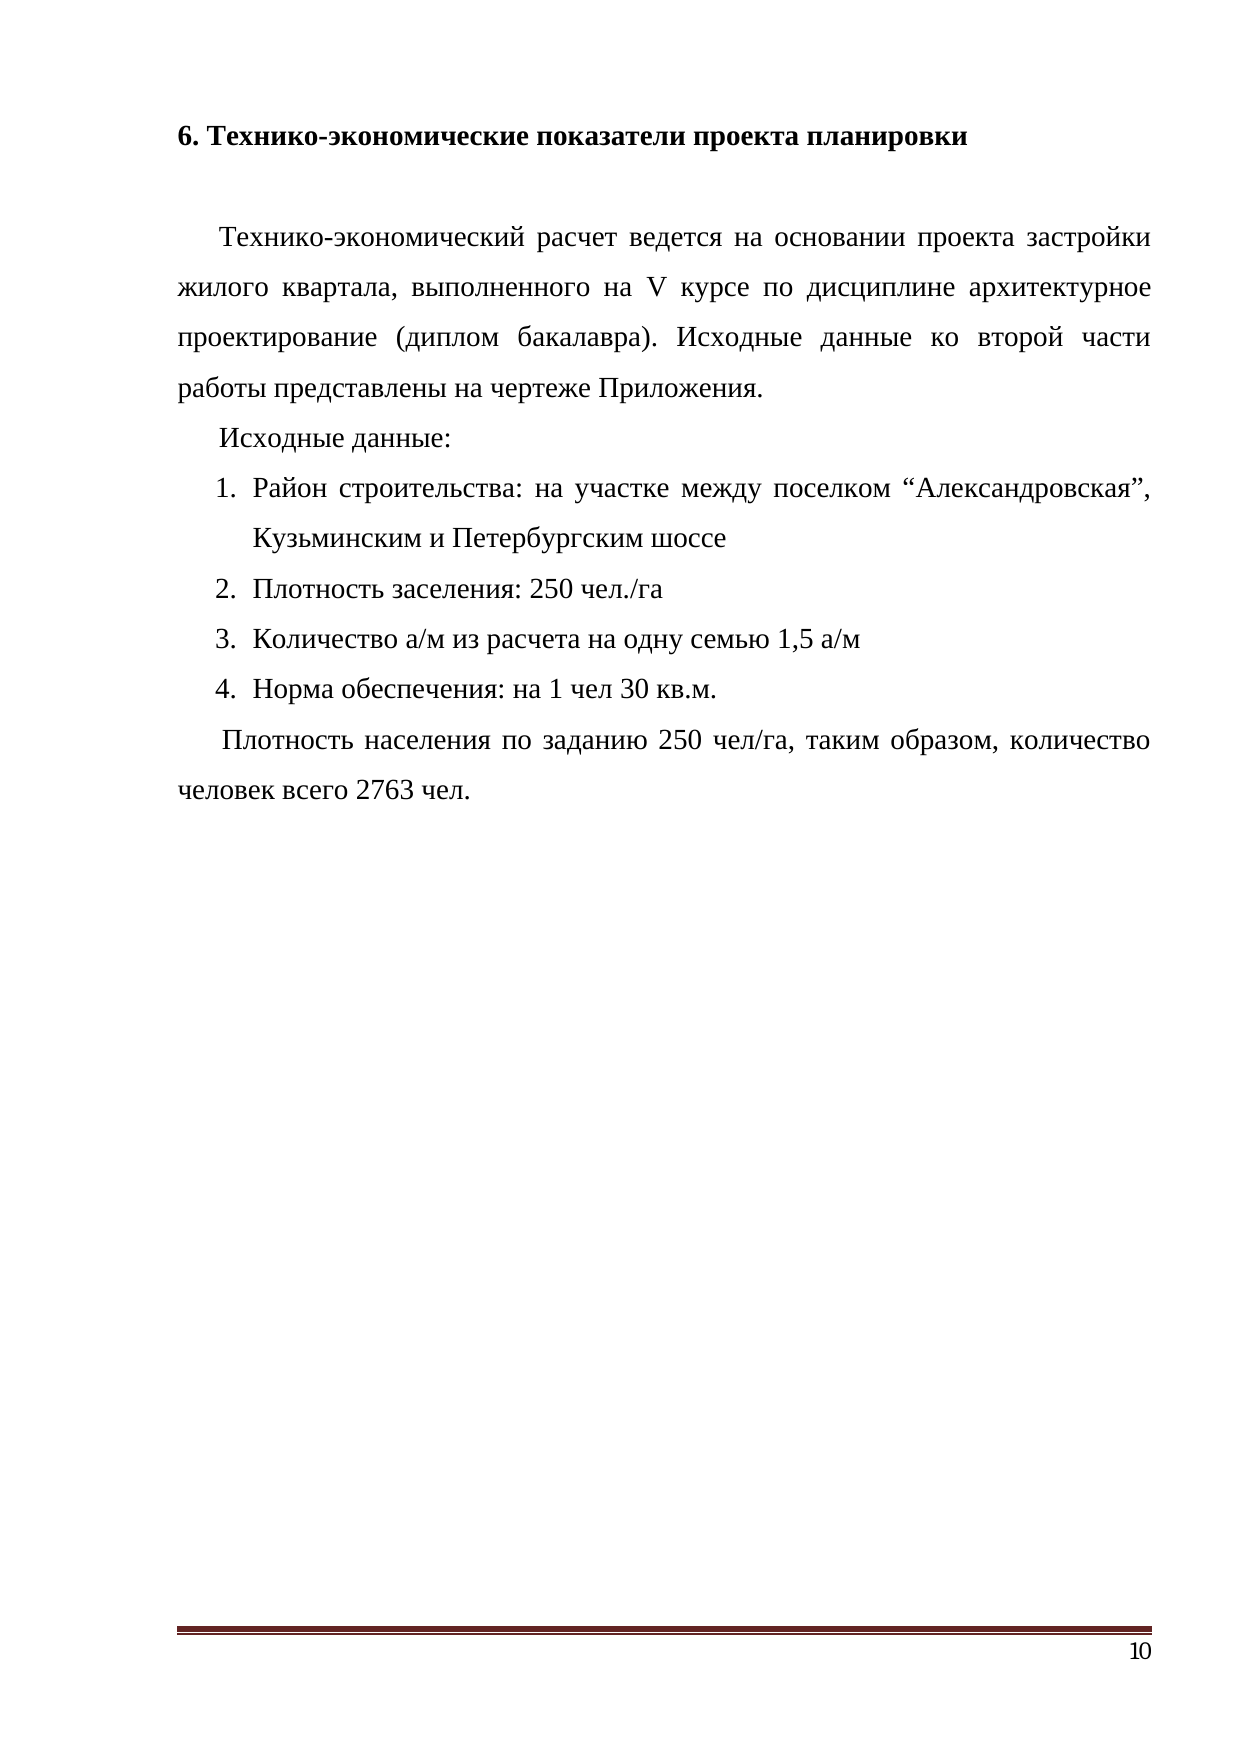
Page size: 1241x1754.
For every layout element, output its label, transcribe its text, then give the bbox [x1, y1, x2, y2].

text Исходные данные: [177, 420, 1152, 453]
list Норма обеспечения: на 1 чел 30 кв.м. [215, 672, 1152, 705]
text Плотность населения по заданию 250 чел/га, таким образом, количество человек всего 2763 чел. [177, 722, 1152, 806]
text 6. Технико-экономические показатели проекта планировки [177, 118, 1152, 152]
list Количество а/м из расчета на одну семью 1,5 а/м [215, 621, 1152, 655]
list Район строительства: на участке между поселком “Александровская”, Кузьминским и Петербургским шоссе [215, 470, 1152, 554]
list Плотность заселения: 250 чел./га [215, 571, 1152, 604]
text Технико-экономический расчет ведется на основании проекта застройки жилого квартала, выполненного на V курсе по дисциплине архитектурное проектирование (диплом бакалавра). Исходные данные ко второй части работы представлены на чертеже Приложения. [177, 219, 1152, 403]
